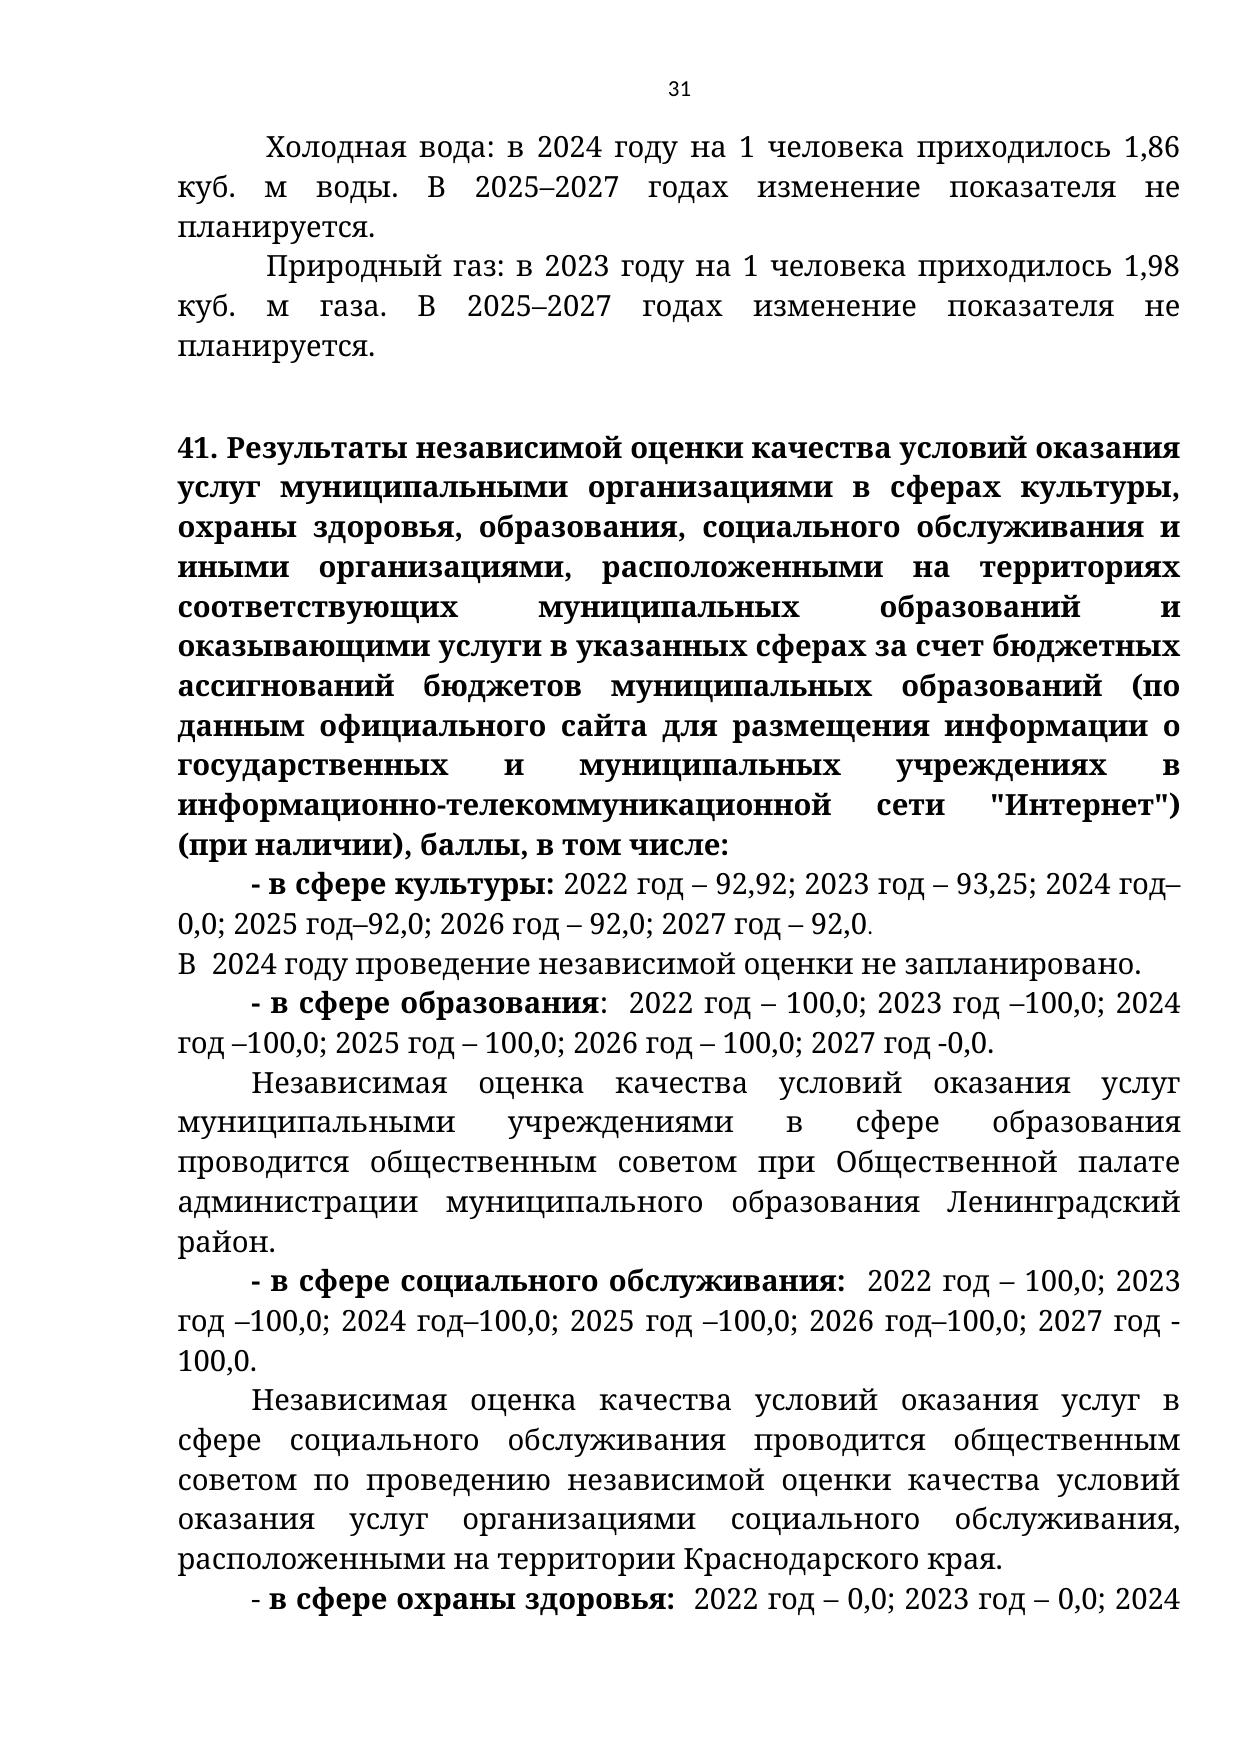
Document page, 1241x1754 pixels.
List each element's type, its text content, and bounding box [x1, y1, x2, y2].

text Независимая оценка качества условий оказания услуг в сфере социального обслуживания проводится общественным советом по проведению независимой оценки качества условий оказания услуг организациями социального обслуживания, расположенными на территории Краснодарского края. [177, 1379, 1181, 1578]
text Природный газ: в 2023 году на 1 человека приходилось 1,98 куб. м газа. В 2025–2027 годах изменение показателя не планируется. [177, 246, 1181, 364]
text Независимая оценка качества условий оказания услуг муниципальными учреждениями в сфере образования проводится общественным советом при Общественной палате администрации муниципального образования Ленинградский район. [177, 1062, 1181, 1261]
text - в сфере культуры: 2022 год – 92,92; 2023 год – 93,25; 2024 год–0,0; 2025 год–92,0; 2026 год – 92,0; 2027 год – 92,0. [177, 864, 1181, 943]
text Холодная вода: в 2024 году на 1 человека приходилось 1,86 куб. м воды. В 2025–2027 годах изменение показателя не планируется. [177, 126, 1181, 246]
text 41. Результаты независимой оценки качества условий оказания услуг муниципальными организациями в сферах культуры, охраны здоровья, образования, социального обслуживания и иными организациями, расположенными на территориях соответствующих муниципальных образований и оказывающими услуги в указанных сферах за счет бюджетных ассигнований бюджетов муниципальных образований (по данным официального сайта для размещения информации о государственных и муниципальных учреждениях в информационно-телекоммуникационной сети "Интернет") (при наличии), баллы, в том числе: [177, 427, 1181, 864]
text - в сфере образования: 2022 год – 100,0; 2023 год –100,0; 2024 год –100,0; 2025 год – 100,0; 2026 год – 100,0; 2027 год -0,0. [177, 983, 1181, 1062]
text В 2024 году проведение независимой оценки не запланировано. [177, 943, 1181, 983]
text - в сфере социального обслуживания: 2022 год – 100,0; 2023 год –100,0; 2024 год–100,0; 2025 год –100,0; 2026 год–100,0; 2027 год -100,0. [177, 1261, 1181, 1379]
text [177, 1578, 1181, 1618]
